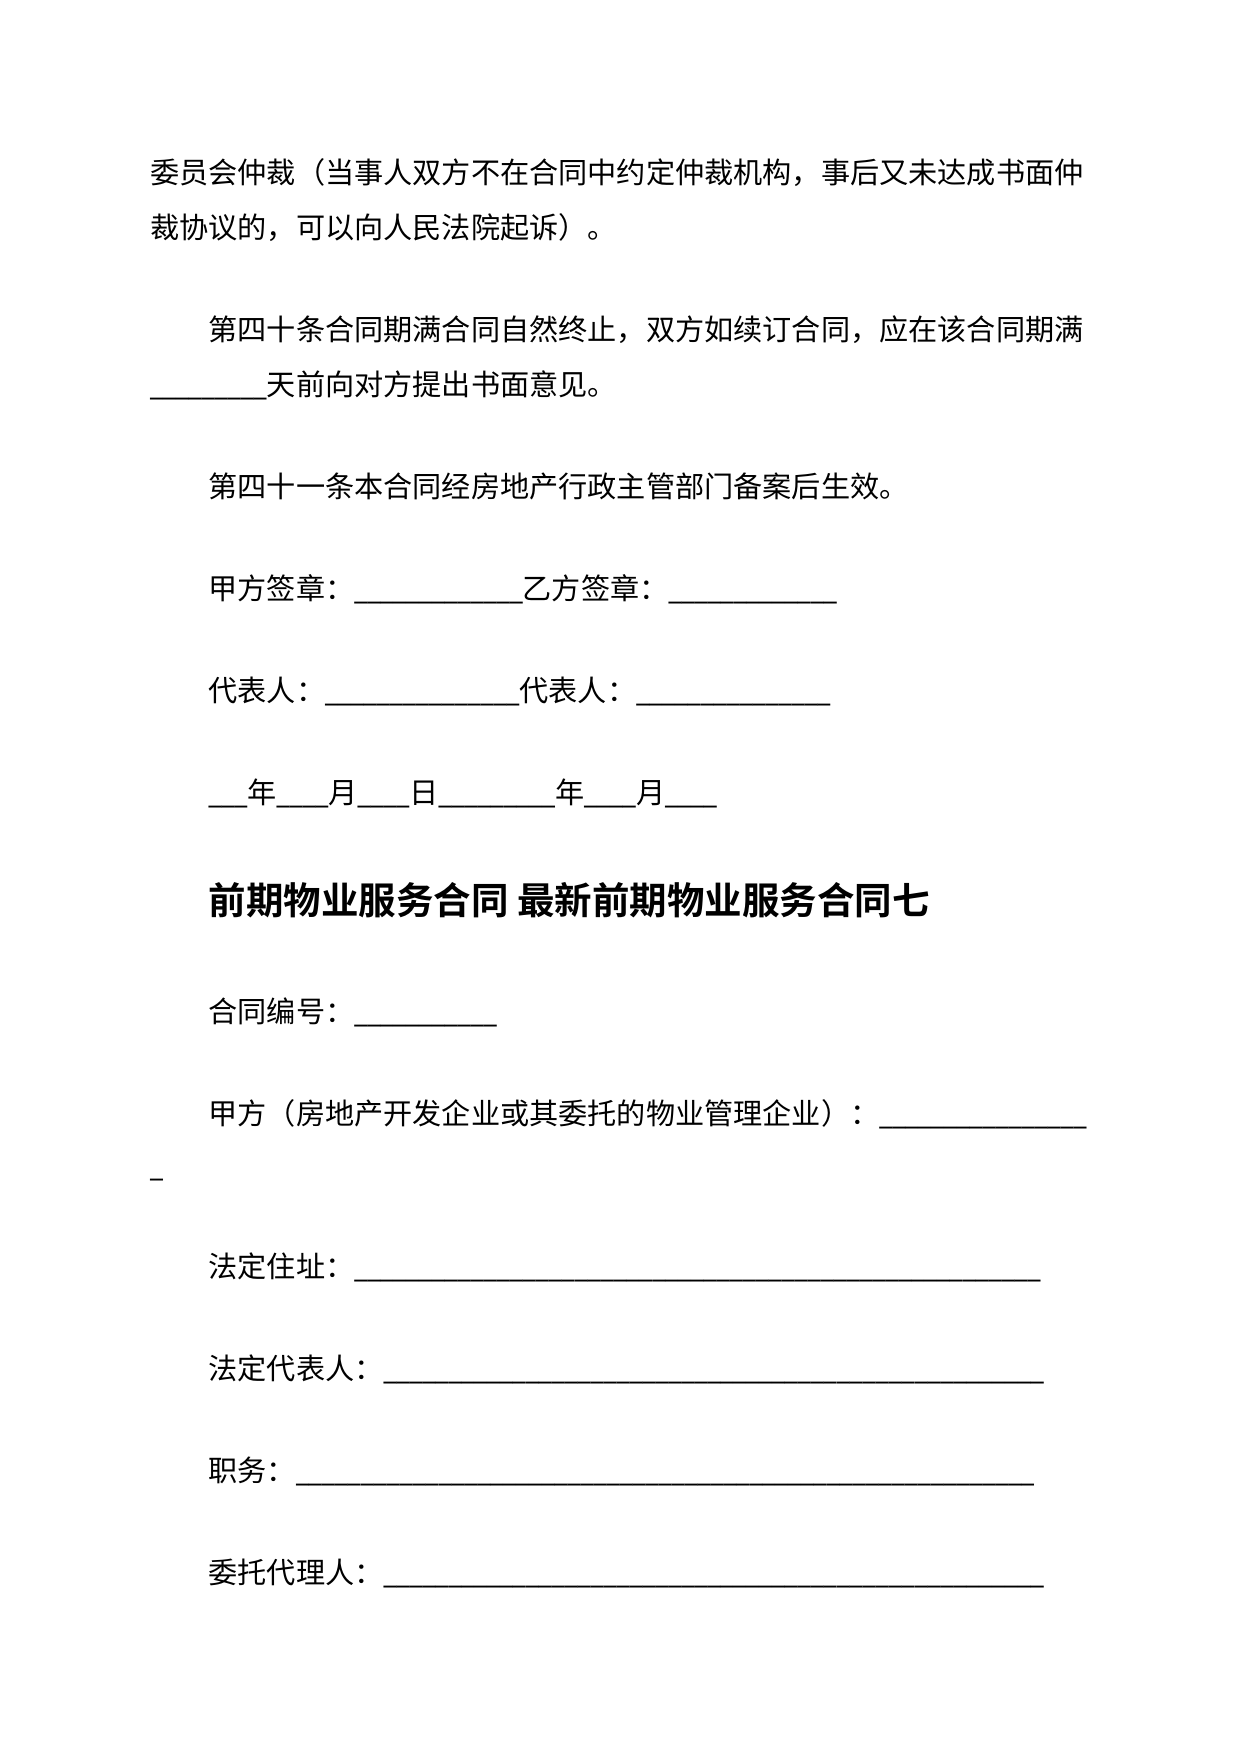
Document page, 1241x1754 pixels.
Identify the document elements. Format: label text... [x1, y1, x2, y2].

text 代表人：_______________代表人：_______________ [150, 667, 1090, 710]
text 职务：_________________________________________________________ [150, 1447, 1090, 1490]
text 法定代表人：___________________________________________________ [150, 1345, 1090, 1388]
text 第四十条合同期满合同自然终止，双方如续订合同，应在该合同期满_________天前向对方提出书面意见。 [150, 307, 1090, 404]
text 甲方签章：_____________乙方签章：_____________ [150, 565, 1090, 608]
text 合同编号：___________ [150, 989, 1090, 1031]
text 第四十一条本合同经房地产行政主管部门备案后生效。 [150, 463, 1090, 506]
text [150, 150, 1090, 247]
text ___年____月____日_________年____月____ [150, 769, 1090, 812]
text 法定住址：_____________________________________________________ [150, 1243, 1090, 1286]
text 甲方（房地产开发企业或其委托的物业管理企业）：_________________ [150, 1091, 1090, 1184]
text 前期物业服务合同 最新前期物业服务合同七 [150, 871, 1090, 926]
text 委托代理人：___________________________________________________ [150, 1549, 1090, 1592]
